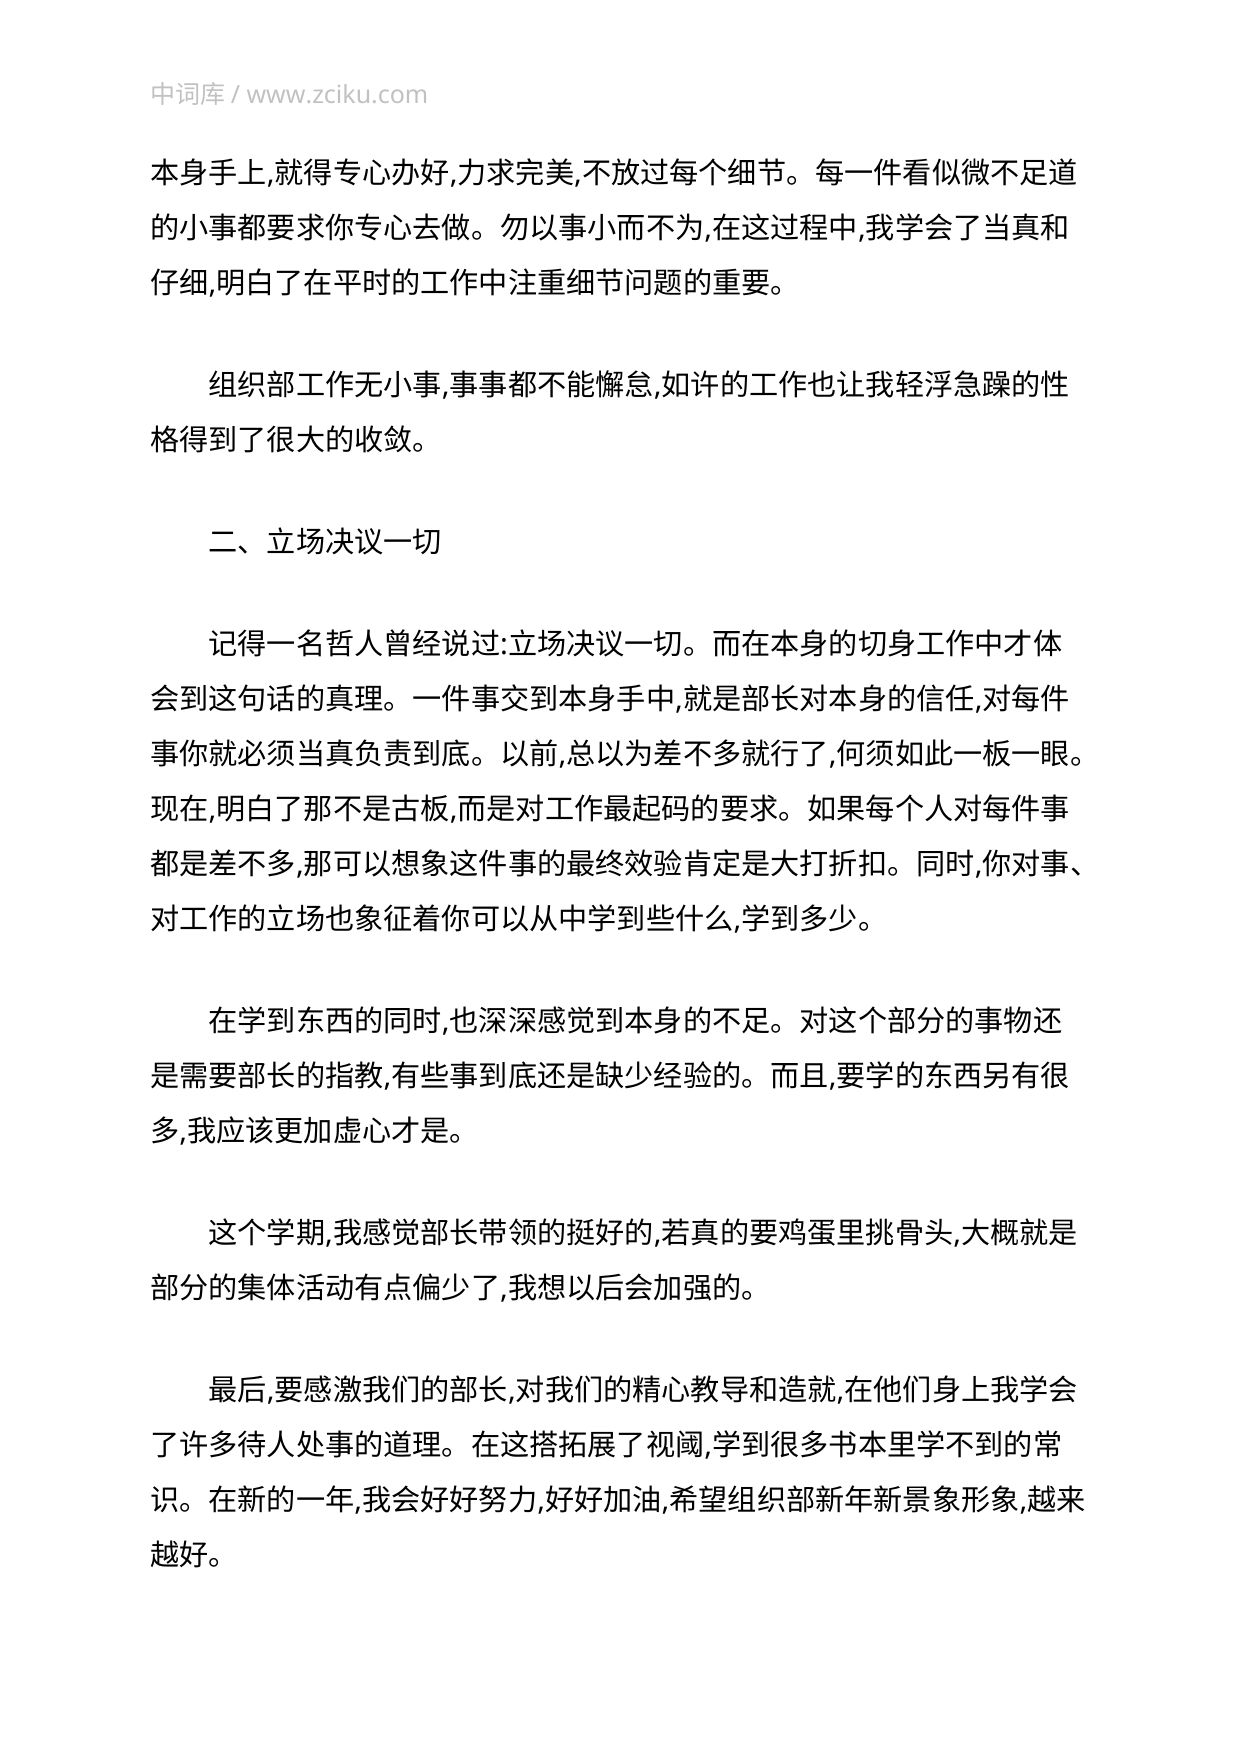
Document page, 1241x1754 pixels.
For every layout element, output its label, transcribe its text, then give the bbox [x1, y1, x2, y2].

text 最后,要感激我们的部长,对我们的精心教导和造就,在他们身上我学会了许多待人处事的道理。在这搭拓展了视阈,学到很多书本里学不到的常识。在新的一年,我会好好努力,好好加油,希望组织部新年新景象形象,越来越好。 [150, 1366, 1090, 1574]
text 二、立场决议一切 [150, 519, 1090, 561]
text 这个学期,我感觉部长带领的挺好的,若真的要鸡蛋里挑骨头,大概就是部分的集体活动有点偏少了,我想以后会加强的。 [150, 1209, 1090, 1307]
text 在学到东西的同时,也深深感觉到本身的不足。对这个部分的事物还是需要部长的指教,有些事到底还是缺少经验的。而且,要学的东西另有很多,我应该更加虚心才是。 [150, 997, 1090, 1150]
text 组织部工作无小事,事事都不能懈怠,如许的工作也让我轻浮急躁的性格得到了很大的收敛。 [150, 362, 1090, 459]
text 记得一名哲人曾经说过:立场决议一切。而在本身的切身工作中才体会到这句话的真理。一件事交到本身手中,就是部长对本身的信任,对每件事你就必须当真负责到底。以前,总以为差不多就行了,何须如此一板一眼。现在,明白了那不是古板,而是对工作最起码的要求。如果每个人对每件事都是差不多,那可以想象这件事的最终效验肯定是大打折扣。同时,你对事、对工作的立场也象征着你可以从中学到些什么,学到多少。 [150, 621, 1090, 938]
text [150, 150, 1090, 302]
